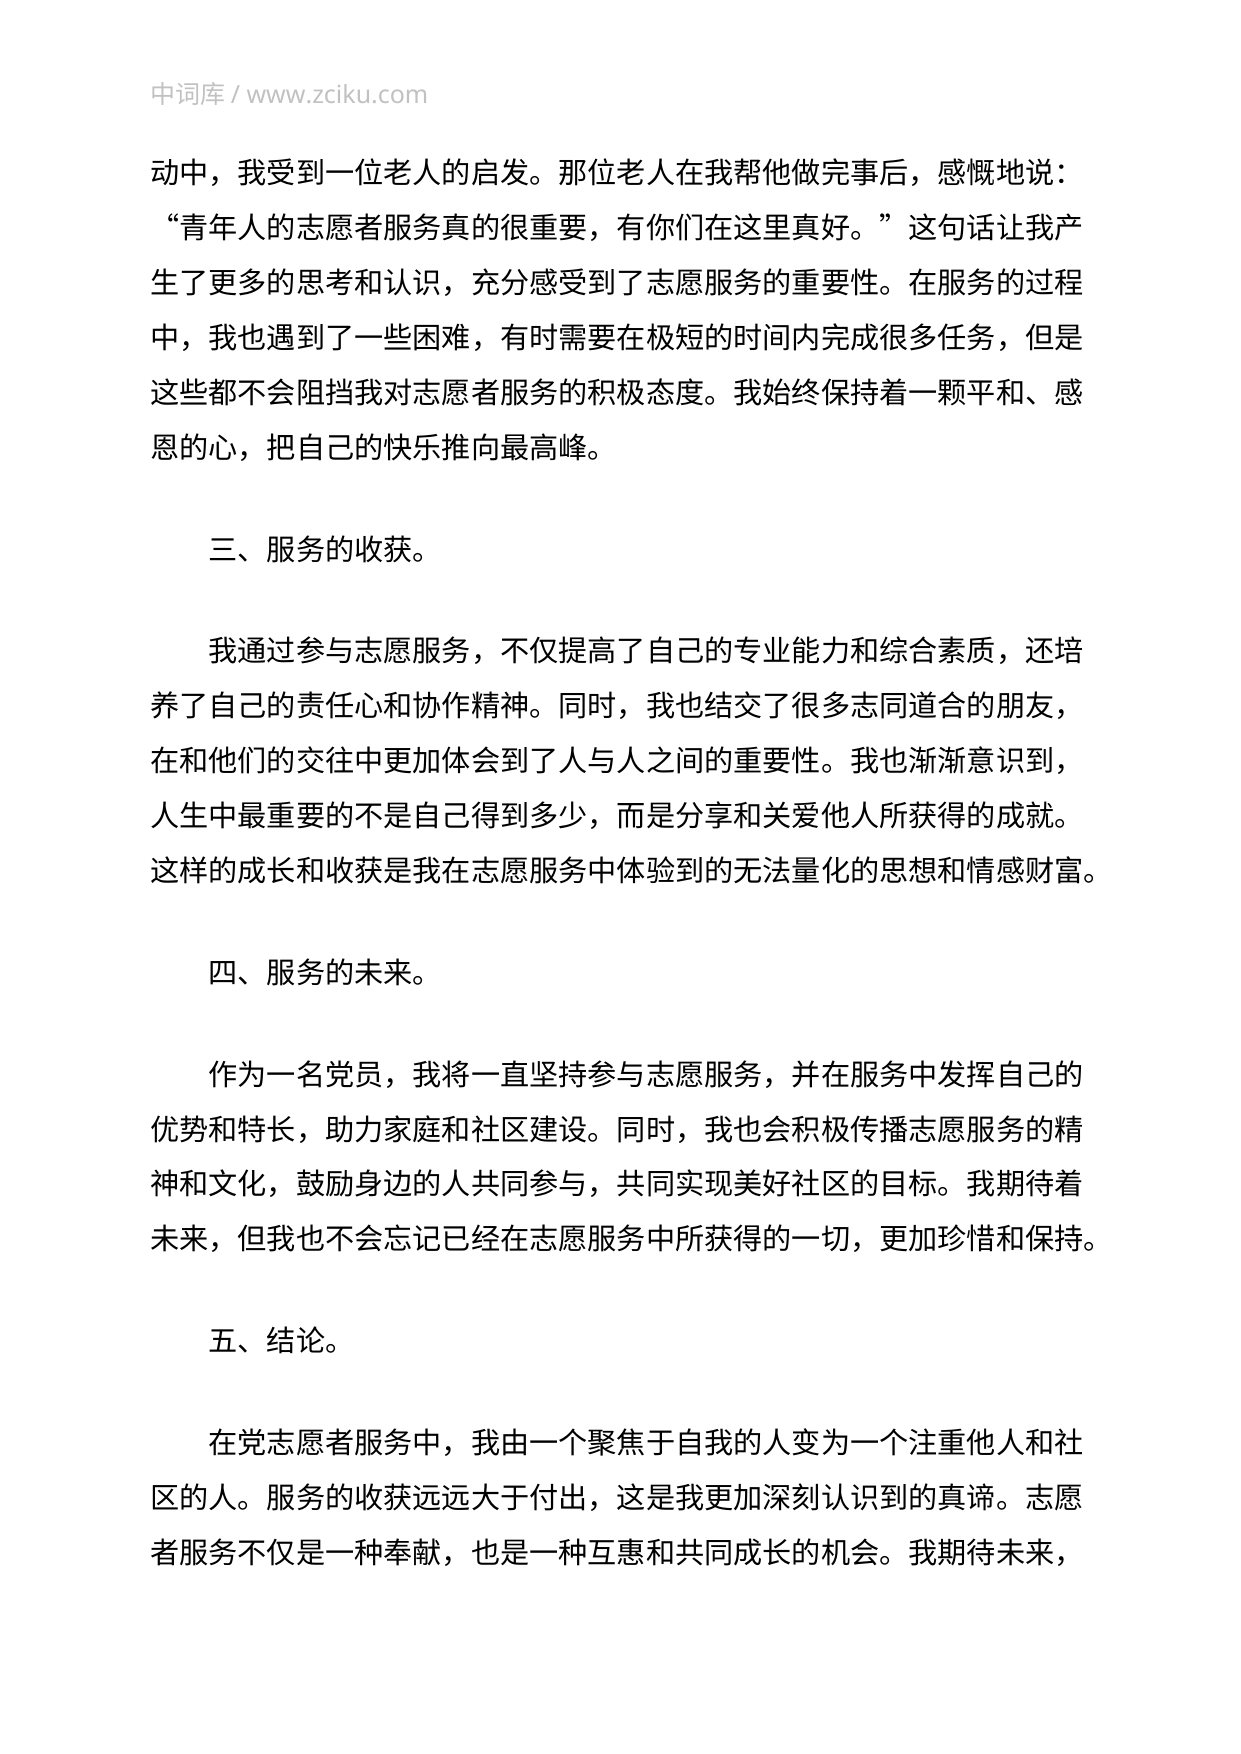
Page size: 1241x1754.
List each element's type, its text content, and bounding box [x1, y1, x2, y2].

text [150, 150, 1090, 467]
text 我通过参与志愿服务，不仅提高了自己的专业能力和综合素质，还培养了自己的责任心和协作精神。同时，我也结交了很多志同道合的朋友，在和他们的交往中更加体会到了人与人之间的重要性。我也渐渐意识到，人生中最重要的不是自己得到多少，而是分享和关爱他人所获得的成就。这样的成长和收获是我在志愿服务中体验到的无法量化的思想和情感财富。 [150, 628, 1090, 890]
text 五、结论。 [150, 1318, 1090, 1360]
text 四、服务的未来。 [150, 949, 1090, 992]
text 作为一名党员，我将一直坚持参与志愿服务，并在服务中发挥自己的优势和特长，助力家庭和社区建设。同时，我也会积极传播志愿服务的精神和文化，鼓励身边的人共同参与，共同实现美好社区的目标。我期待着未来，但我也不会忘记已经在志愿服务中所获得的一切，更加珍惜和保持。 [150, 1051, 1090, 1258]
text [150, 1419, 1090, 1571]
text 三、服务的收获。 [150, 526, 1090, 568]
